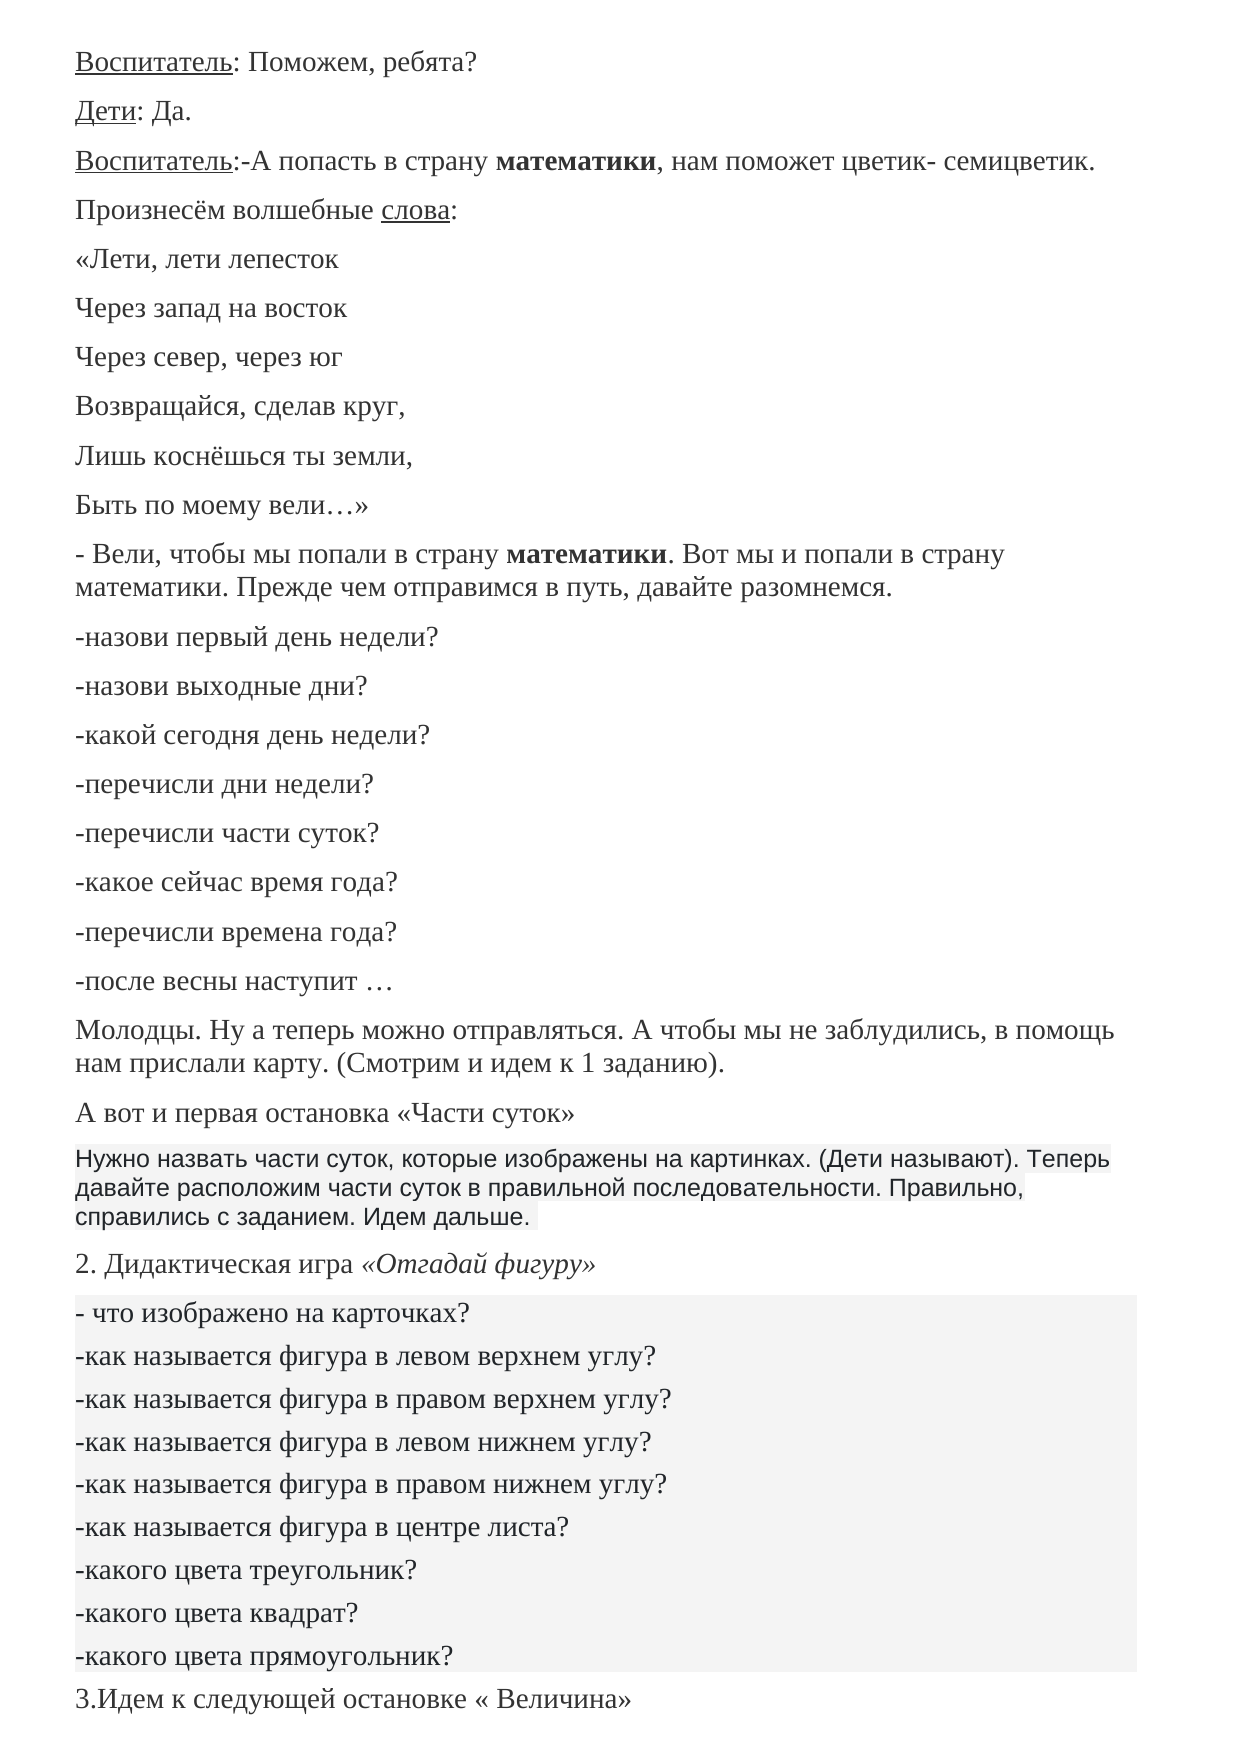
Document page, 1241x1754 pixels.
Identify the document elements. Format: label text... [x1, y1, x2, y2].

text 3.Идем к следующей остановке « Величина» [75, 1681, 1137, 1715]
text - Вели, чтобы мы попали в страну математики. Вот мы и попали в страну математики. Прежде чем отправимся в путь, давайте разомнемся. [75, 536, 1137, 603]
text 2. Дидактическая игра «Отгадай фигуру» [75, 1246, 1137, 1279]
text -перечисли части суток? [75, 815, 1137, 849]
text А вот и первая остановка «Части суток» [75, 1095, 1137, 1128]
text -как называется фигура в правом верхнем углу? [75, 1381, 1137, 1414]
text -как называется фигура в центре листа? [75, 1509, 1137, 1543]
text Дети: Да. [75, 93, 1137, 127]
text -как называется фигура в левом верхнем углу? [75, 1338, 1137, 1371]
text - что изображено на карточках? [75, 1295, 1137, 1328]
text -как называется фигура в левом нижнем углу? [75, 1424, 1137, 1457]
text Лишь коснёшься ты земли, [75, 438, 1137, 471]
text Воспитатель:-А попасть в страну математики, нам поможет цветик- семицветик. [75, 143, 1137, 176]
text -какого цвета треугольник? [75, 1552, 1137, 1586]
text Молодцы. Ну а теперь можно отправляться. А чтобы мы не заблудились, в помощь нам прислали карту. (Смотрим и идем к 1 заданию). [75, 1012, 1137, 1079]
text Воспитатель: Поможем, ребята? [75, 44, 1137, 78]
text -какой сегодня день недели? [75, 717, 1137, 751]
text -перечисли времена года? [75, 914, 1137, 947]
text Нужно назвать части суток, которые изображены на картинках. (Дети называют). Теперь давайте расположим части суток в правильной последовательности. Правильно, справились с заданием. Идем дальше. [538, 1144, 1137, 1230]
text Произнесём волшебные слова: [75, 192, 1137, 225]
text -назови выходные дни? [75, 668, 1137, 701]
text «Лети, лети лепесток [75, 241, 1137, 274]
text -какого цвета квадрат? [75, 1595, 1137, 1629]
text -перечисли дни недели? [75, 766, 1137, 800]
text -назови первый день недели? [75, 619, 1137, 652]
text -какого цвета прямоугольник? [75, 1638, 1137, 1672]
text -какое сейчас время года? [75, 864, 1137, 898]
text Быть по моему вели…» [75, 487, 1137, 520]
text Возвращайся, сделав круг, [75, 388, 1137, 422]
text -как называется фигура в правом нижнем углу? [75, 1467, 1137, 1500]
text -после весны наступит … [75, 963, 1137, 996]
text Через запад на восток [75, 290, 1137, 324]
text Через север, через юг [75, 339, 1137, 373]
